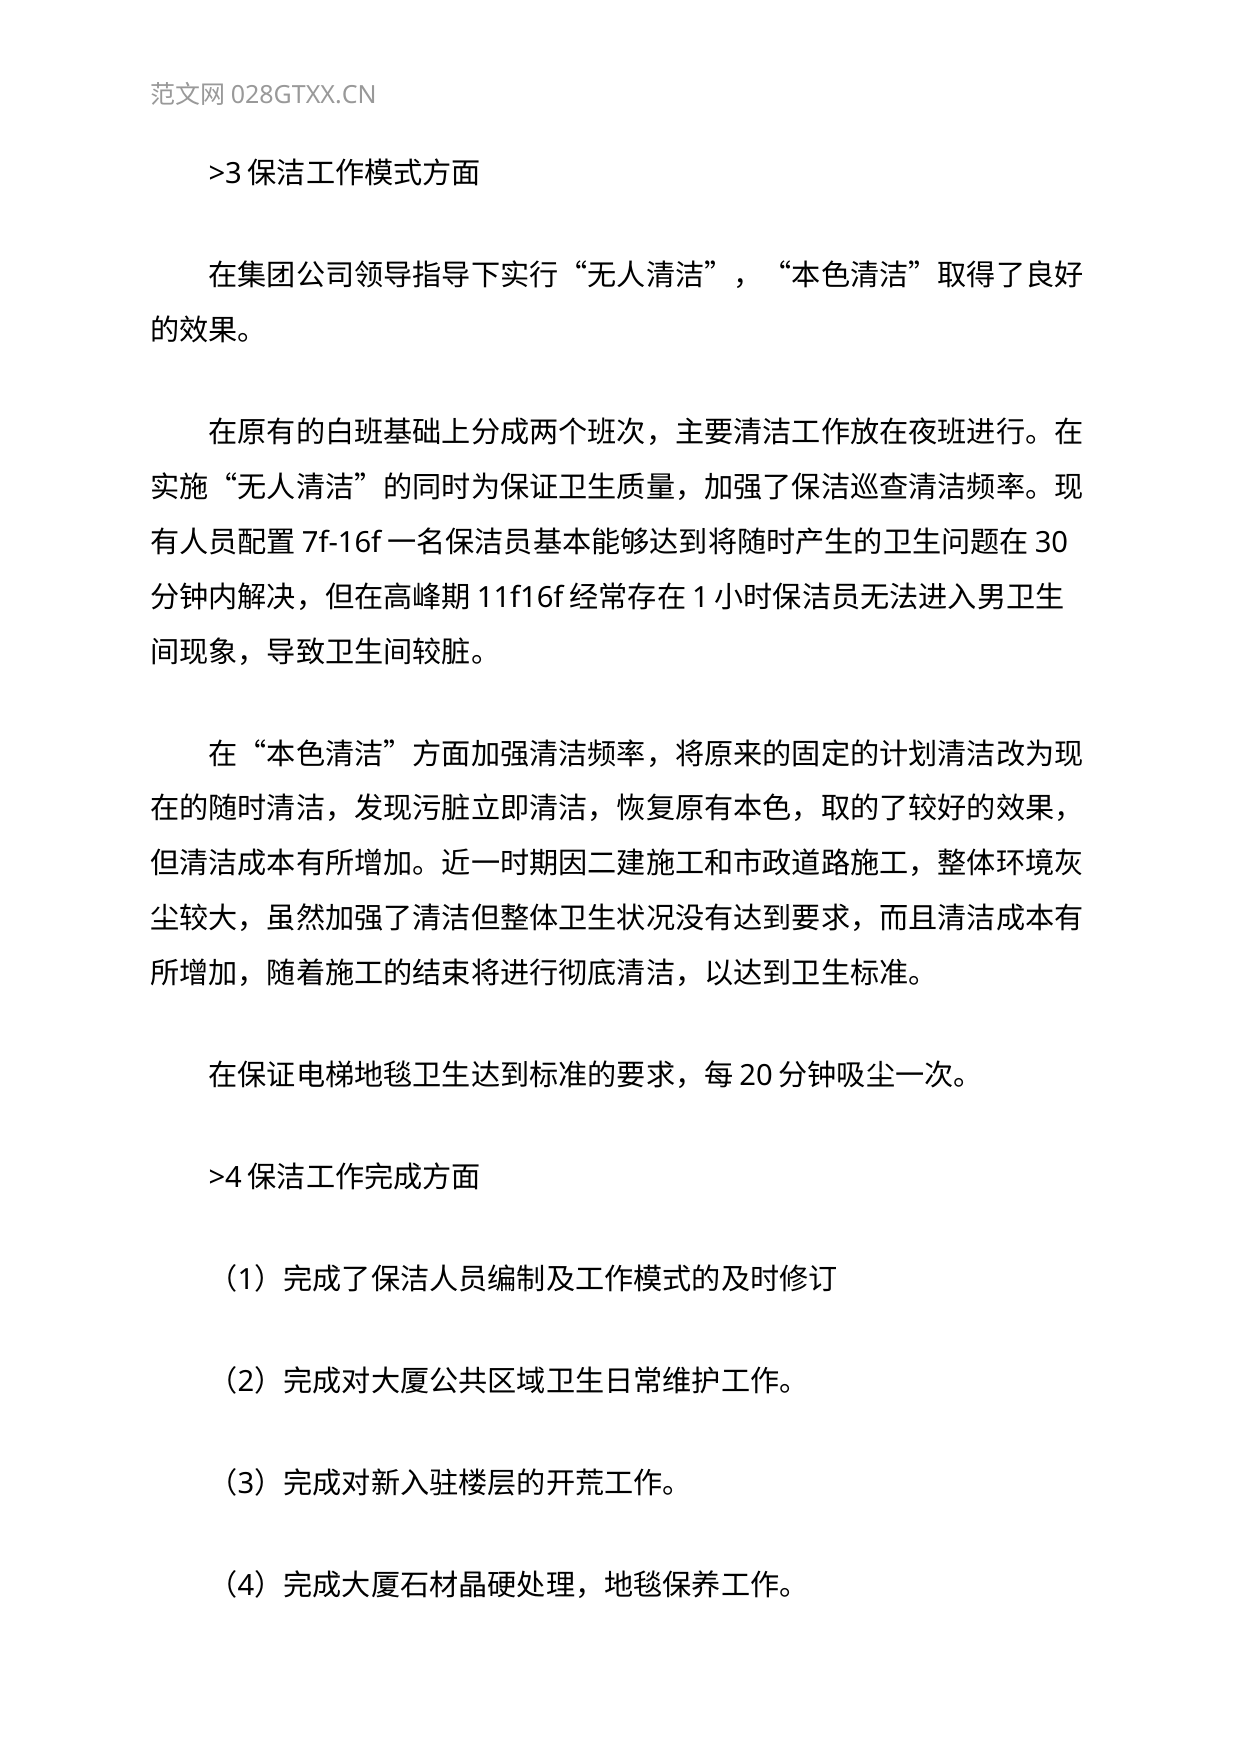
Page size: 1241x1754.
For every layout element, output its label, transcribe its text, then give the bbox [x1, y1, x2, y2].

text （4）完成大厦石材晶硬处理，地毯保养工作。 [150, 1561, 1090, 1604]
text 在集团公司领导指导下实行“无人清洁”，“本色清洁”取得了良好的效果。 [150, 252, 1090, 349]
text >3保洁工作模式方面 [150, 150, 1090, 192]
text （3）完成对新入驻楼层的开荒工作。 [150, 1459, 1090, 1502]
text 在原有的白班基础上分成两个班次，主要清洁工作放在夜班进行。在实施“无人清洁”的同时为保证卫生质量，加强了保洁巡查清洁频率。现有人员配置7f-16f一名保洁员基本能够达到将随时产生的卫生问题在30分钟内解决，但在高峰期11f16f经常存在1小时保洁员无法进入男卫生间现象，导致卫生间较脏。 [150, 409, 1090, 671]
text （1）完成了保洁人员编制及工作模式的及时修订 [150, 1256, 1090, 1298]
text 在保证电梯地毯卫生达到标准的要求，每20分钟吸尘一次。 [150, 1052, 1090, 1094]
text （2）完成对大厦公共区域卫生日常维护工作。 [150, 1357, 1090, 1400]
text 在“本色清洁”方面加强清洁频率，将原来的固定的计划清洁改为现在的随时清洁，发现污脏立即清洁，恢复原有本色，取的了较好的效果，但清洁成本有所增加。近一时期因二建施工和市政道路施工，整体环境灰尘较大，虽然加强了清洁但整体卫生状况没有达到要求，而且清洁成本有所增加，随着施工的结束将进行彻底清洁，以达到卫生标准。 [150, 730, 1090, 992]
text >4保洁工作完成方面 [150, 1153, 1090, 1196]
